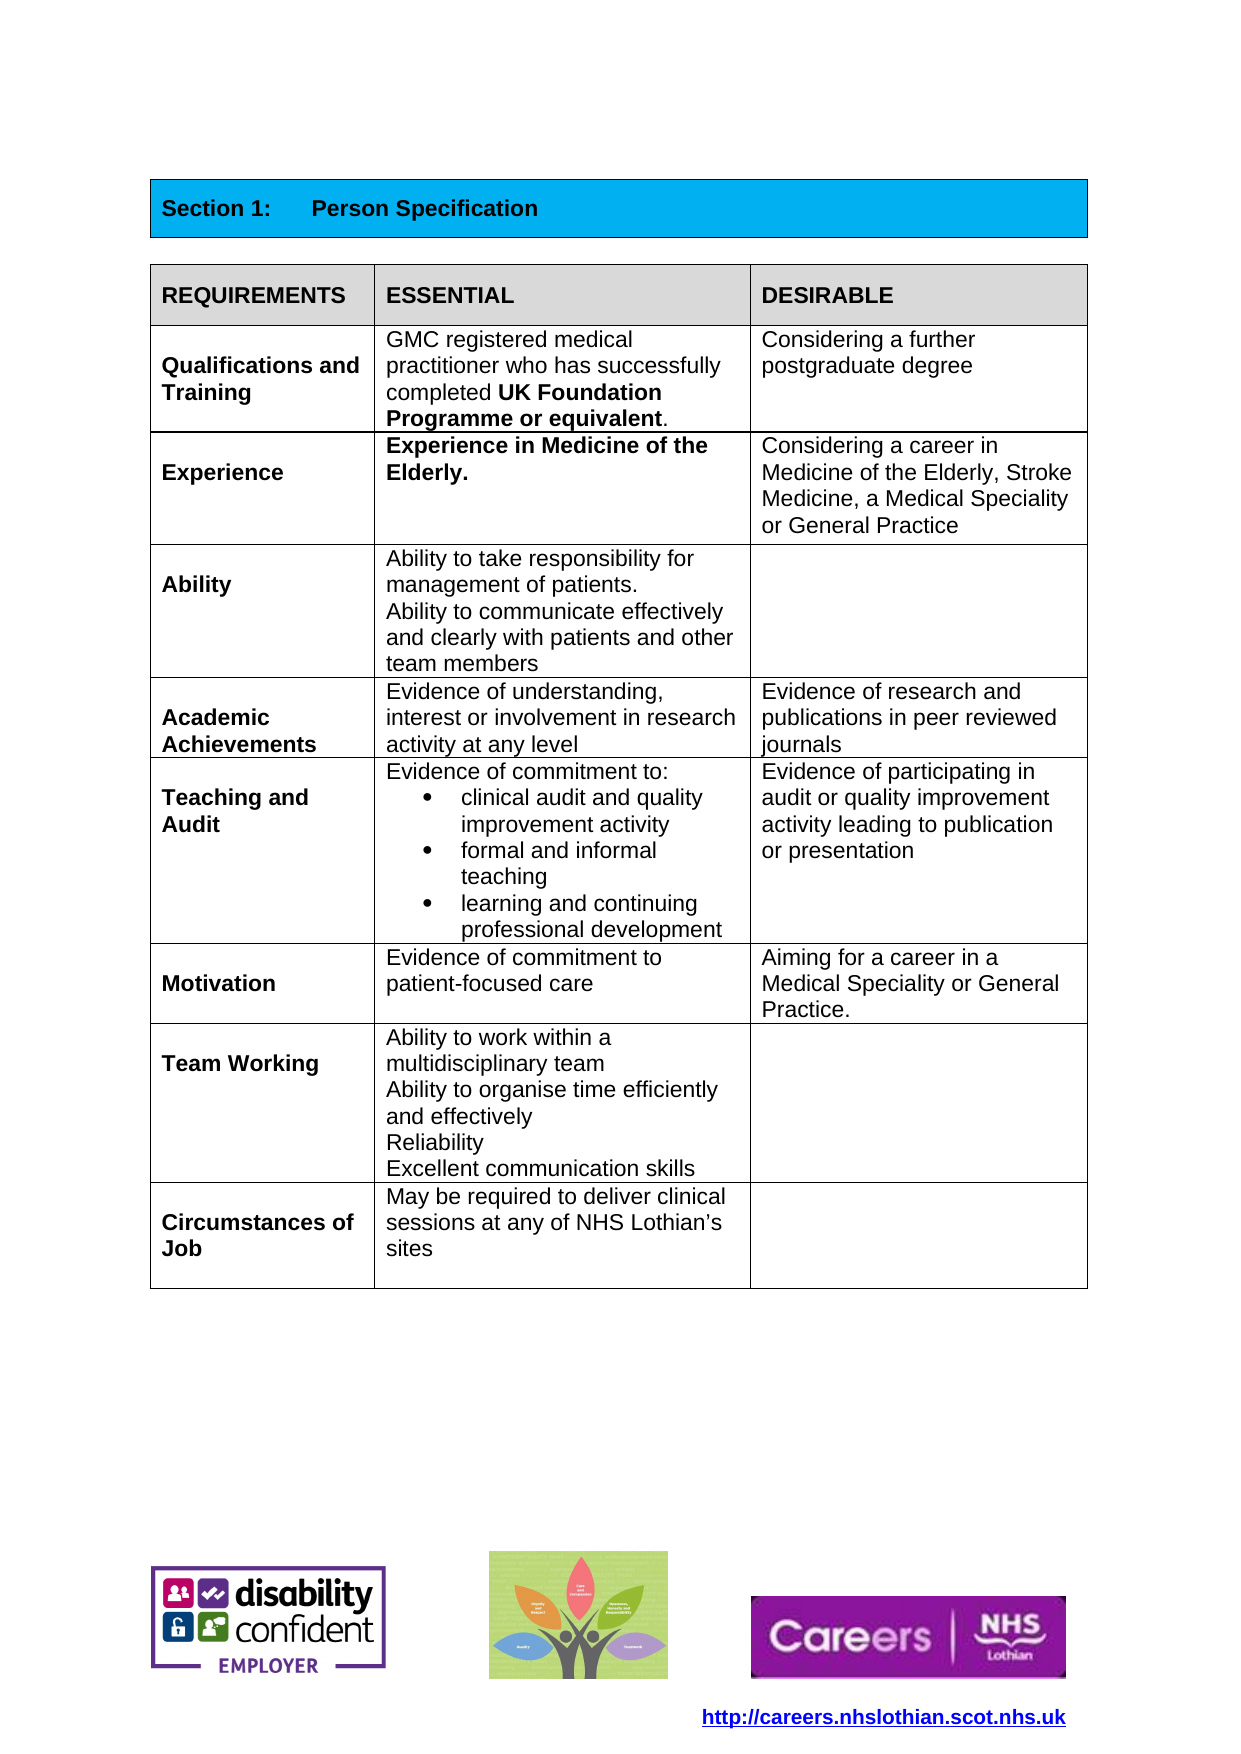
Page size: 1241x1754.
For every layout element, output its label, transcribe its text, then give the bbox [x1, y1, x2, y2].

table_header REQUIREMENTS [151, 265, 374, 325]
table_header DESIRABLE [751, 265, 1087, 325]
table_header Section 1: Person Specification [151, 180, 1087, 237]
table_cell [751, 545, 1087, 677]
picture [489, 1551, 668, 1679]
table_cell Ability to take responsibility for management of patients. Ability to communicate effectively and clearly with patients and other team members [375, 545, 750, 677]
table_cell [751, 1183, 1087, 1288]
table_cell Circumstances of Job [151, 1183, 374, 1288]
table_cell Evidence of commitment to: clinical audit and quality improvement activity formal and informal teaching learning and continuing professional development [375, 758, 750, 942]
table_cell Experience [151, 433, 374, 544]
table_cell Team Working [151, 1024, 374, 1182]
table_cell Ability to work within a multidisciplinary team Ability to organise time efficiently and effectively Reliability Excellent communication skills [375, 1024, 750, 1182]
table_cell Teaching and Audit [151, 758, 374, 942]
picture [751, 1596, 1066, 1679]
picture [150, 1566, 386, 1679]
table_header ESSENTIAL [375, 265, 750, 325]
table_cell Motivation [151, 944, 374, 1022]
table_cell Evidence of commitment to patient-focused care [375, 944, 750, 1022]
table_cell Evidence of research and publications in peer reviewed journals [751, 678, 1087, 757]
table_cell GMC registered medical practitioner who has successfully completed UK Foundation Programme or equivalent. [375, 326, 750, 431]
table_cell Academic Achievements [151, 678, 374, 757]
table_cell Qualifications and Training [151, 326, 374, 431]
table_cell May be required to deliver clinical sessions at any of NHS Lothian’s sites [375, 1183, 750, 1288]
table_cell Ability [151, 545, 374, 677]
table_cell Evidence of participating in audit or quality improvement activity leading to publication or presentation [751, 758, 1087, 942]
table_cell Considering a further postgraduate degree [751, 326, 1087, 431]
table_cell Experience in Medicine of the Elderly. [375, 433, 750, 544]
table_cell Evidence of understanding interest or involvement in research activity at any level [375, 678, 750, 757]
table_cell [751, 1024, 1087, 1182]
table_cell Considering a career in Medicine of the Elderly, Stroke Medicine, a Medical Speciality or General Practice [751, 433, 1087, 544]
table_cell Aiming for a career in a Medical Speciality or General Practice. [751, 944, 1087, 1022]
